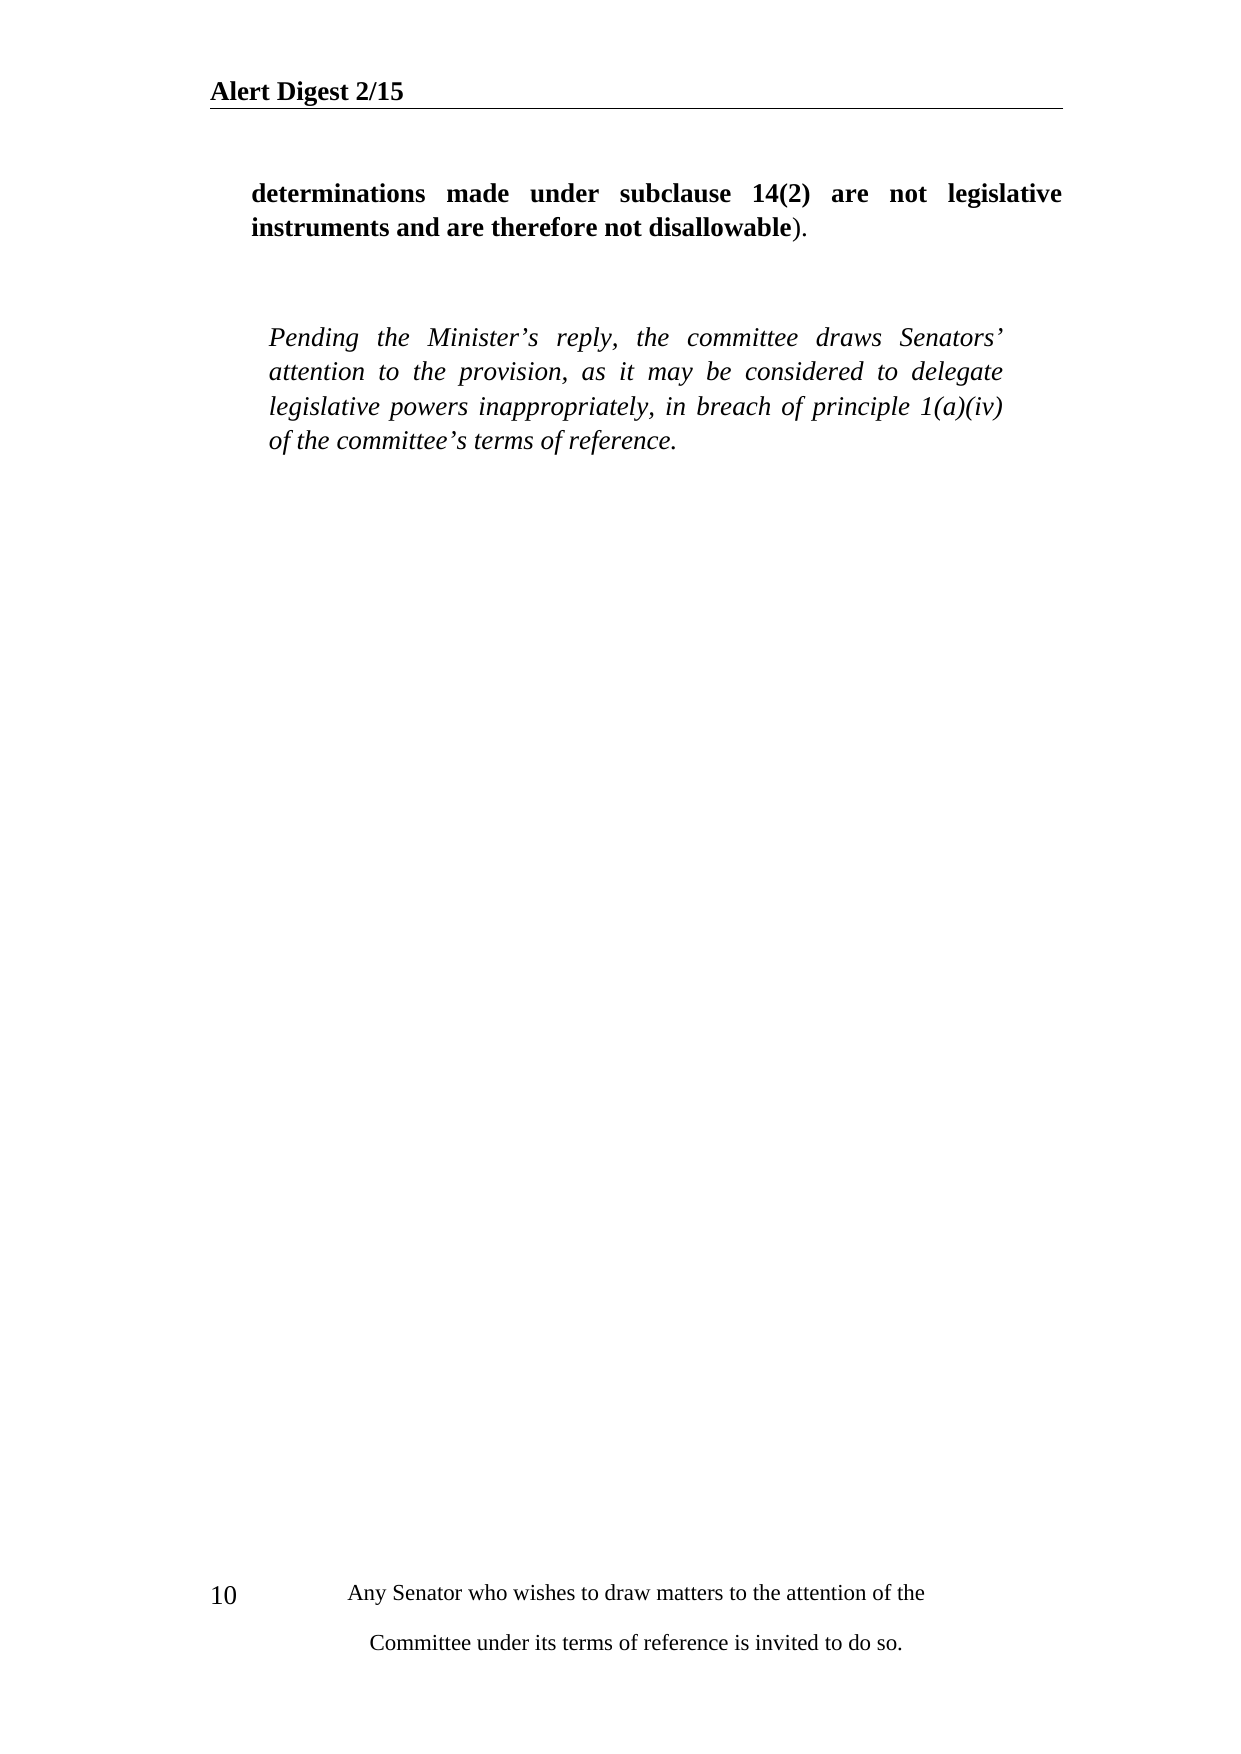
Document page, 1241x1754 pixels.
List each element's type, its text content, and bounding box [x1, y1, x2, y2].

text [210, 177, 1063, 242]
text Pending the Minister’s reply, the committee draws Senators’ attention to the provision, as it may be considered to delegate legislative powers inappropriately, in breach of principle 1(a)(iv) of the committee’s terms of reference. [269, 321, 1004, 455]
